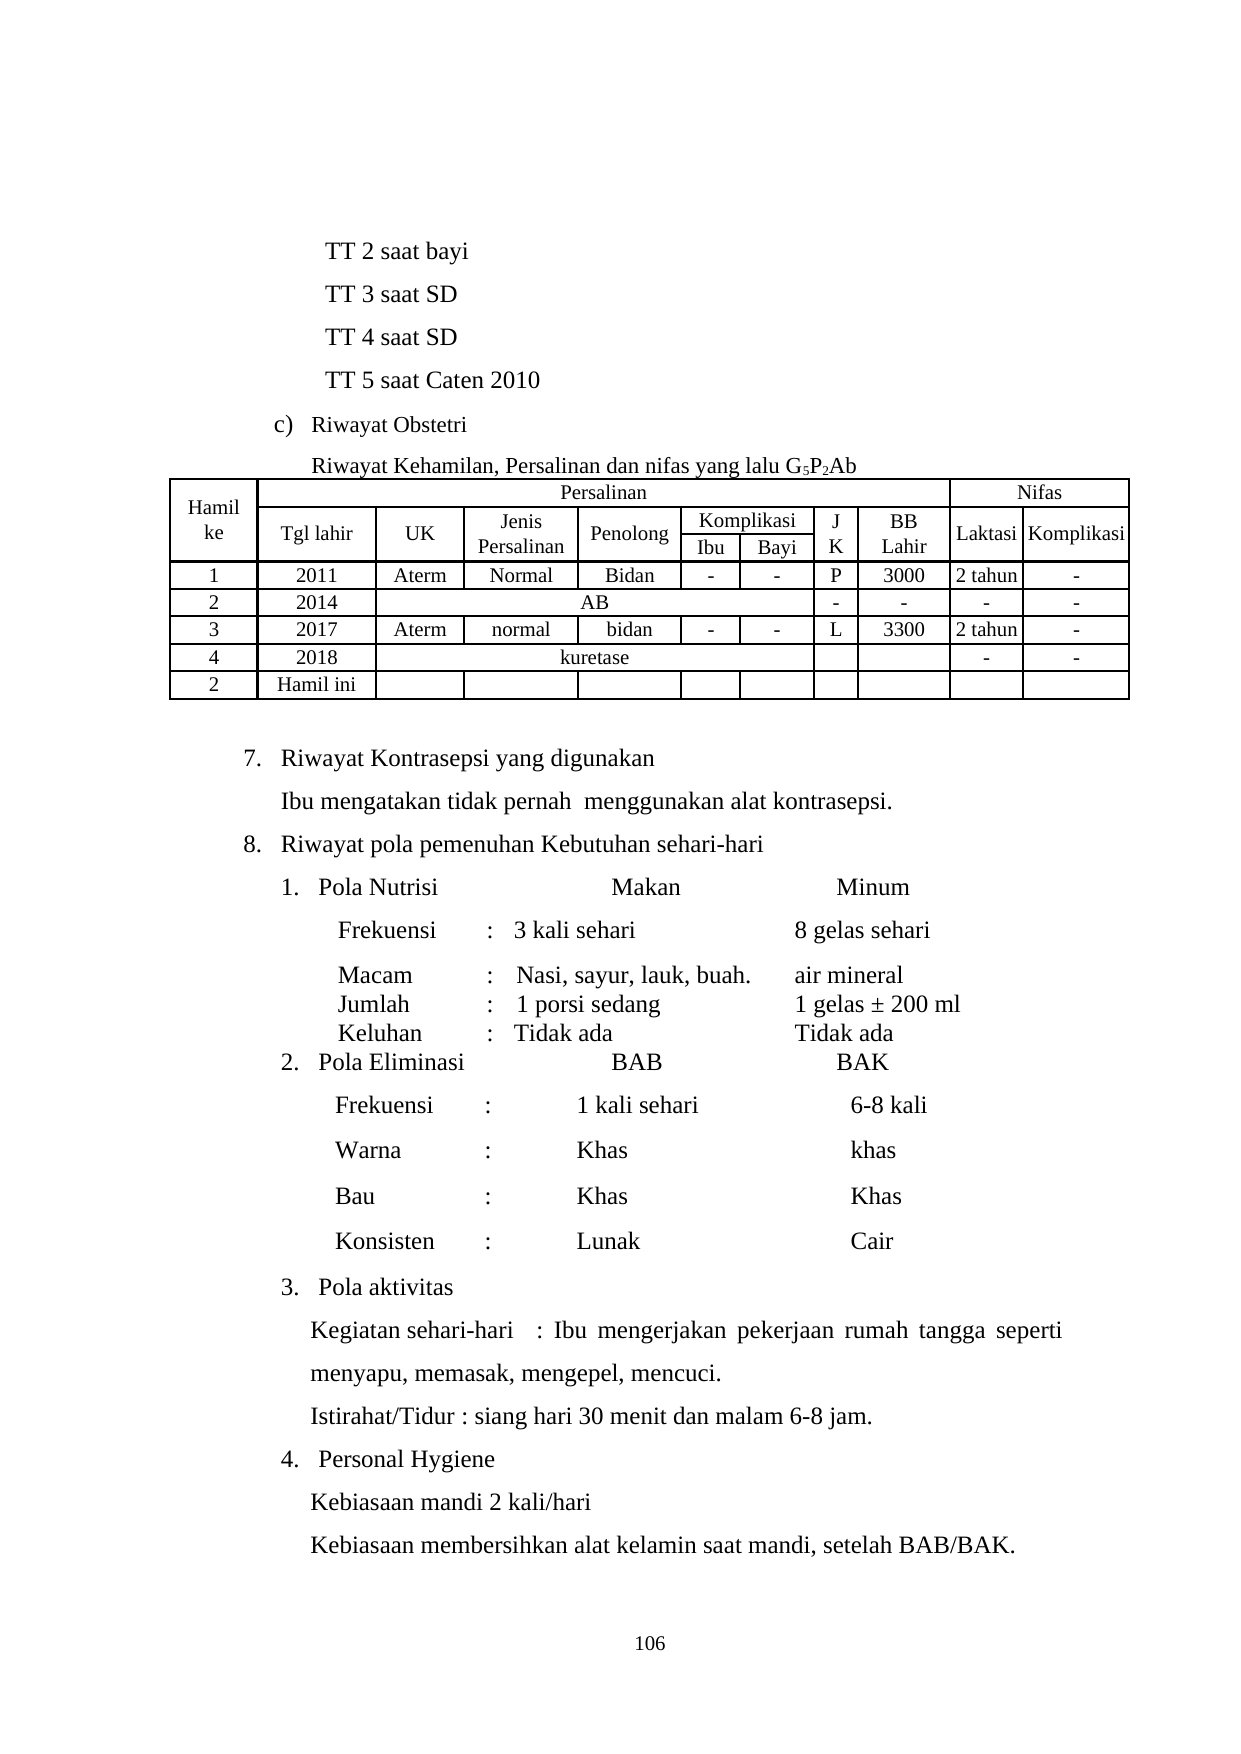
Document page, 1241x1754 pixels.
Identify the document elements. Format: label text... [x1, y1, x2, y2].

table_cell 2 [171, 672, 256, 697]
table_cell UK [377, 508, 463, 560]
table_cell Aterm [377, 617, 463, 643]
table_cell : [473, 1135, 502, 1181]
table_cell air mineral [783, 961, 979, 989]
table_cell 2017 [259, 617, 375, 643]
list Personal Hygiene [281, 1444, 1063, 1473]
table_cell Khas [503, 1135, 776, 1181]
table_cell Jumlah [321, 989, 473, 1018]
table_header : [473, 915, 502, 961]
table_cell Khas [503, 1181, 776, 1226]
table_cell JK [815, 508, 857, 560]
table_cell - [682, 617, 739, 643]
table_cell 1 porsi sedang [502, 989, 783, 1018]
text TT 2 saat bayi [325, 236, 1063, 265]
table_cell - [1024, 617, 1128, 643]
table_cell 2018 [259, 645, 375, 670]
table_header 8 gelas sehari [783, 915, 979, 961]
list Pola Eliminasi BAB BAK [281, 1047, 1063, 1076]
table_cell - [1024, 563, 1128, 588]
table_cell [741, 672, 813, 697]
table_cell 1 gelas ± 200 ml [783, 989, 979, 1018]
table_cell - [741, 563, 813, 588]
text Kegiatan sehari-hari : Ibu mengerjakan pekerjaan rumah tangga seperti menyapu, memasak, mengepel, mencuci. [310, 1315, 1063, 1387]
table_cell Konsisten [321, 1226, 473, 1272]
table_cell khas [776, 1135, 976, 1181]
table_cell - [741, 617, 813, 643]
table_header : [473, 1090, 502, 1135]
list Pola Nutrisi Makan Minum [281, 872, 1063, 901]
table_cell - [1024, 645, 1128, 670]
text Ibu mengatakan tidak pernah menggunakan alat kontrasepsi. [281, 786, 1063, 814]
table_cell - [859, 590, 949, 615]
table_cell Hamil ini [259, 672, 375, 697]
table_cell 2011 [259, 563, 375, 588]
table_cell 3300 [859, 617, 949, 643]
table_cell kuretase [377, 645, 813, 670]
table_cell [1024, 672, 1128, 697]
table_cell Cair [776, 1226, 976, 1272]
table_cell [951, 672, 1022, 697]
table_cell [815, 645, 857, 670]
table_cell 2 tahun [951, 617, 1022, 643]
table_header 3 kali sehari [502, 915, 783, 961]
table_cell Komplikasi [1024, 508, 1128, 560]
table_cell 2014 [259, 590, 375, 615]
table_header Nifas [951, 480, 1128, 506]
table_cell P [815, 563, 857, 588]
table_cell 3 [171, 617, 256, 643]
table_cell 3000 [859, 563, 949, 588]
table_cell - [1024, 590, 1128, 615]
table_header Hamil ke [171, 480, 256, 560]
table_cell AB [377, 590, 813, 615]
table_cell Bidan [579, 563, 680, 588]
table_cell Komplikasi [682, 508, 813, 533]
table_cell : [473, 1226, 502, 1272]
table_cell Lunak [503, 1226, 776, 1272]
table_cell : [473, 989, 502, 1018]
table_cell - [951, 590, 1022, 615]
table_cell [815, 672, 857, 697]
table_header Frekuensi [321, 915, 473, 961]
table_cell [682, 672, 739, 697]
table_cell : [473, 961, 502, 989]
table_cell L [815, 617, 857, 643]
table_cell [579, 672, 680, 697]
table_cell bidan [579, 617, 680, 643]
table_cell [859, 645, 949, 670]
table_cell Tgl lahir [259, 508, 375, 560]
table_cell Macam [321, 961, 473, 989]
table_cell Ibu [682, 535, 739, 560]
text Kebiasaan mandi 2 kali/hari [310, 1487, 1063, 1516]
table_header Persalinan [259, 480, 949, 506]
table_cell [377, 672, 463, 697]
table_cell - [815, 590, 857, 615]
table_cell Jenis Persalinan [465, 508, 577, 560]
table_cell 2 [171, 590, 256, 615]
list Riwayat Obstetri [274, 409, 1063, 437]
list Riwayat Kontrasepsi yang digunakan [243, 743, 1063, 771]
table_cell Nasi, sayur, lauk, buah. [502, 961, 783, 989]
table_cell Khas [776, 1181, 976, 1226]
table_cell - [682, 563, 739, 588]
table_cell normal [465, 617, 577, 643]
table_cell 2 tahun [951, 563, 1022, 588]
text TT 3 saat SD [325, 279, 1063, 308]
table_header 1 kali sehari [503, 1090, 776, 1135]
table_cell 4 [171, 645, 256, 670]
table_cell : [473, 1018, 502, 1047]
list Pola aktivitas [281, 1272, 1063, 1300]
table_cell [859, 672, 949, 697]
table_cell Laktasi [951, 508, 1022, 560]
table_cell [465, 672, 577, 697]
table_header Frekuensi [321, 1090, 473, 1135]
table_cell Penolong [579, 508, 680, 560]
table_cell Warna [321, 1135, 473, 1181]
table_cell : [473, 1181, 502, 1226]
table_cell Bau [321, 1181, 473, 1226]
table_cell Keluhan [321, 1018, 473, 1047]
table_cell Bayi [741, 535, 813, 560]
text TT 4 saat SD [325, 322, 1063, 351]
table_header 6-8 kali [776, 1090, 976, 1135]
table_cell Tidak ada [502, 1018, 783, 1047]
table_cell Tidak ada [783, 1018, 979, 1047]
text Riwayat Kehamilan, Persalinan dan nifas yang lalu G5P2Ab [311, 452, 1063, 478]
table_cell Aterm [377, 563, 463, 588]
text Kebiasaan membersihkan alat kelamin saat mandi, setelah BAB/BAK. [310, 1530, 1063, 1559]
table_cell BB Lahir [859, 508, 949, 560]
table_cell - [951, 645, 1022, 670]
text TT 5 saat Caten 2010 [325, 366, 1063, 394]
text Istirahat/Tidur : siang hari 30 menit dan malam 6-8 jam. [310, 1401, 1063, 1430]
table_cell 1 [171, 563, 256, 588]
table_cell Normal [465, 563, 577, 588]
list Riwayat pola pemenuhan Kebutuhan sehari-hari [243, 829, 1063, 858]
